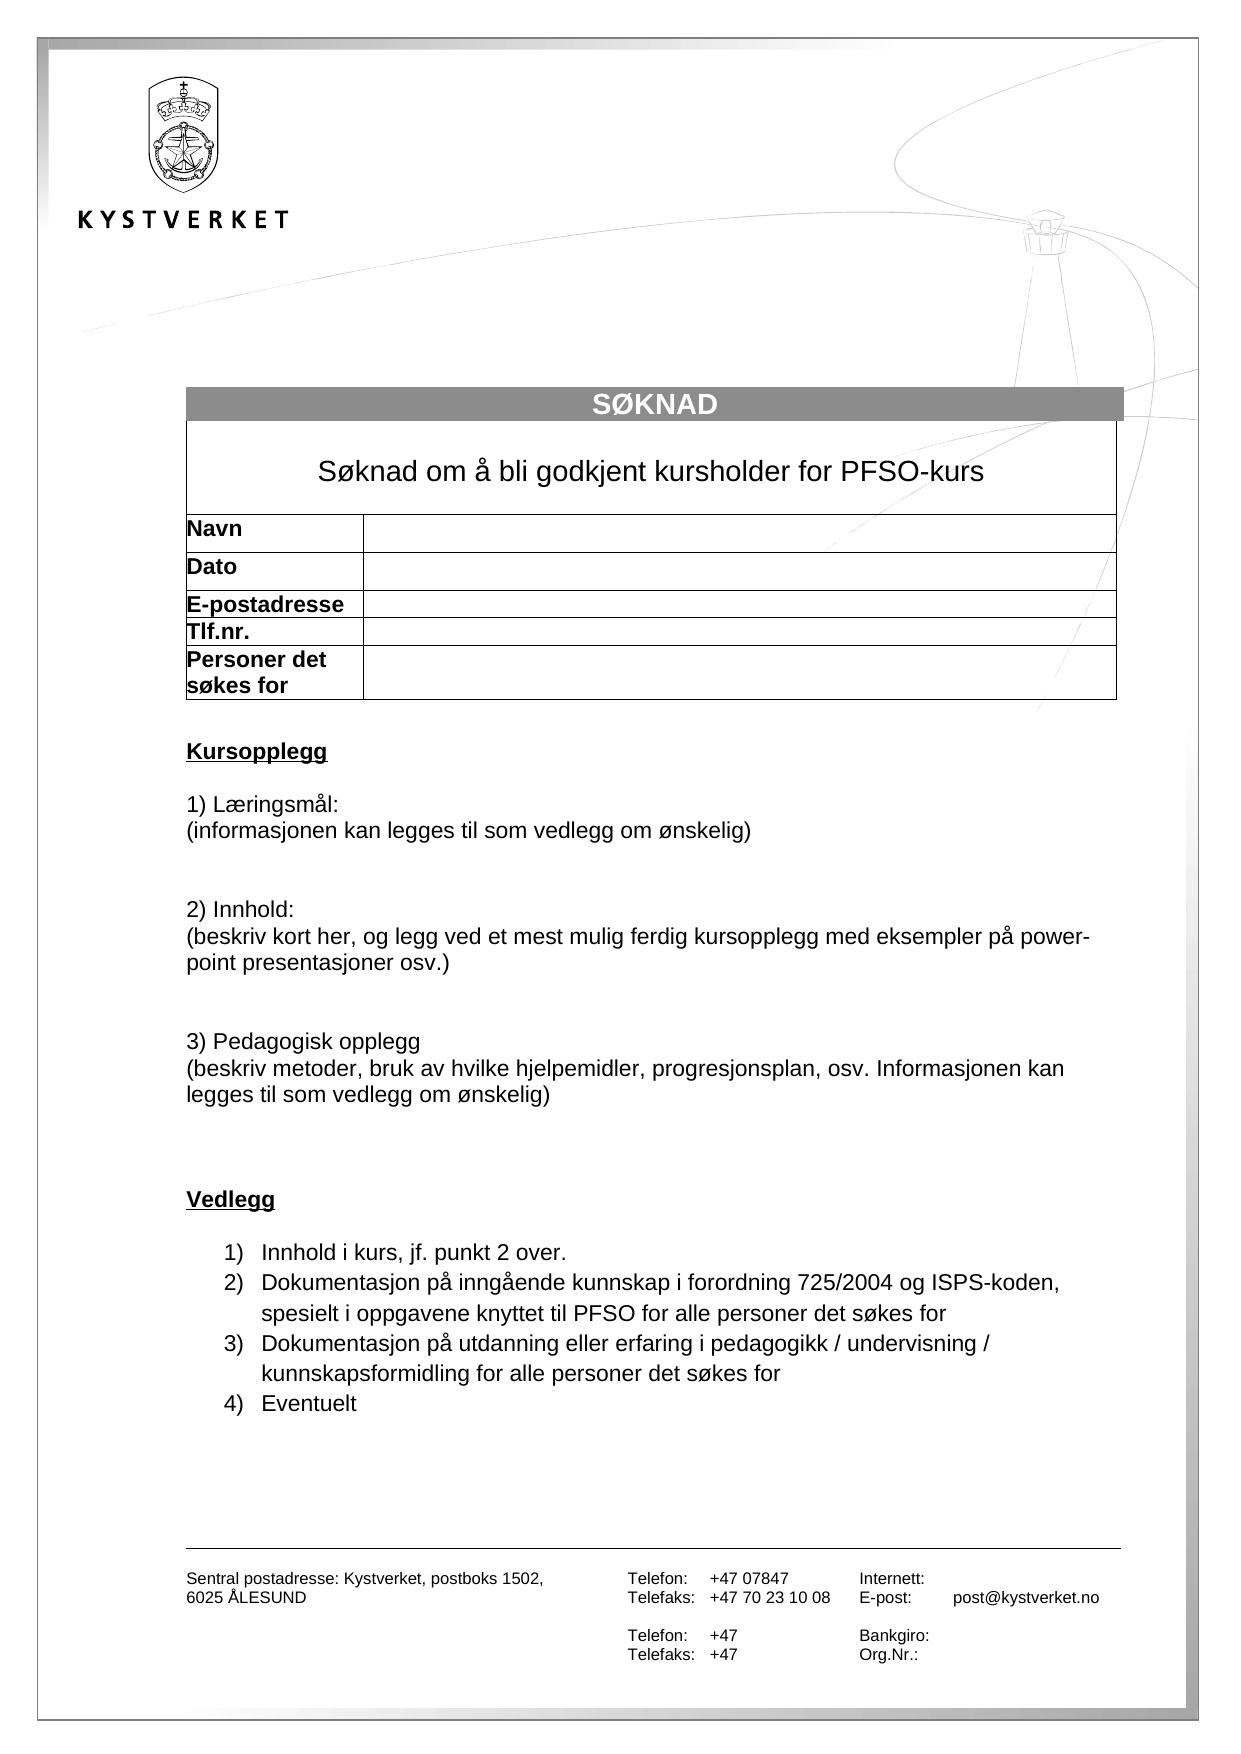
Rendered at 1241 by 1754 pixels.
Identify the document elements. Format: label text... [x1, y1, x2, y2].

list Innhold i kurs, jf. punkt 2 over. [223, 1239, 1092, 1265]
text (beskriv kort her, og legg ved et mest mulig ferdig kursopplegg med eksempler på power-point presentasjoner osv.) [186, 923, 1092, 976]
list Dokumentasjon på utdanning eller erfaring i pedagogikk / undervisning / kunnskapsformidling for alle personer det søkes for [223, 1330, 1092, 1386]
table_cell [364, 591, 1116, 617]
table_cell Personer det søkes for [187, 646, 363, 698]
table_cell [364, 515, 1116, 552]
table_cell Søknad om å bli godkjent kursholder for PFSO-kurs [187, 421, 1116, 514]
text (informasjonen kan legges til som vedlegg om ønskelig) 2) Innhold: [186, 817, 1092, 923]
text 1) Læringsmål: [186, 791, 1092, 817]
table_cell Tlf.nr. [187, 618, 363, 645]
table_cell Dato [187, 553, 363, 590]
list Eventuelt [223, 1390, 1092, 1416]
table_cell E-postadresse [187, 591, 363, 617]
table_cell Navn [187, 515, 363, 552]
list Dokumentasjon på inngående kunnskap i forordning 725/2004 og ISPS-koden, spesielt i oppgavene knyttet til PFSO for alle personer det søkes for [223, 1269, 1092, 1326]
table_cell [364, 553, 1116, 590]
table_header SØKNAD [186, 387, 1124, 421]
text Vedlegg [186, 1186, 1092, 1213]
text 3) Pedagogisk opplegg (beskriv metoder, bruk av hvilke hjelpemidler, progresjonsplan, osv. Informasjonen kan legges til som vedlegg om ønskelig) [186, 1002, 1092, 1107]
table_cell [364, 618, 1116, 645]
table_cell [364, 646, 1116, 698]
text Kursopplegg [186, 738, 1092, 791]
